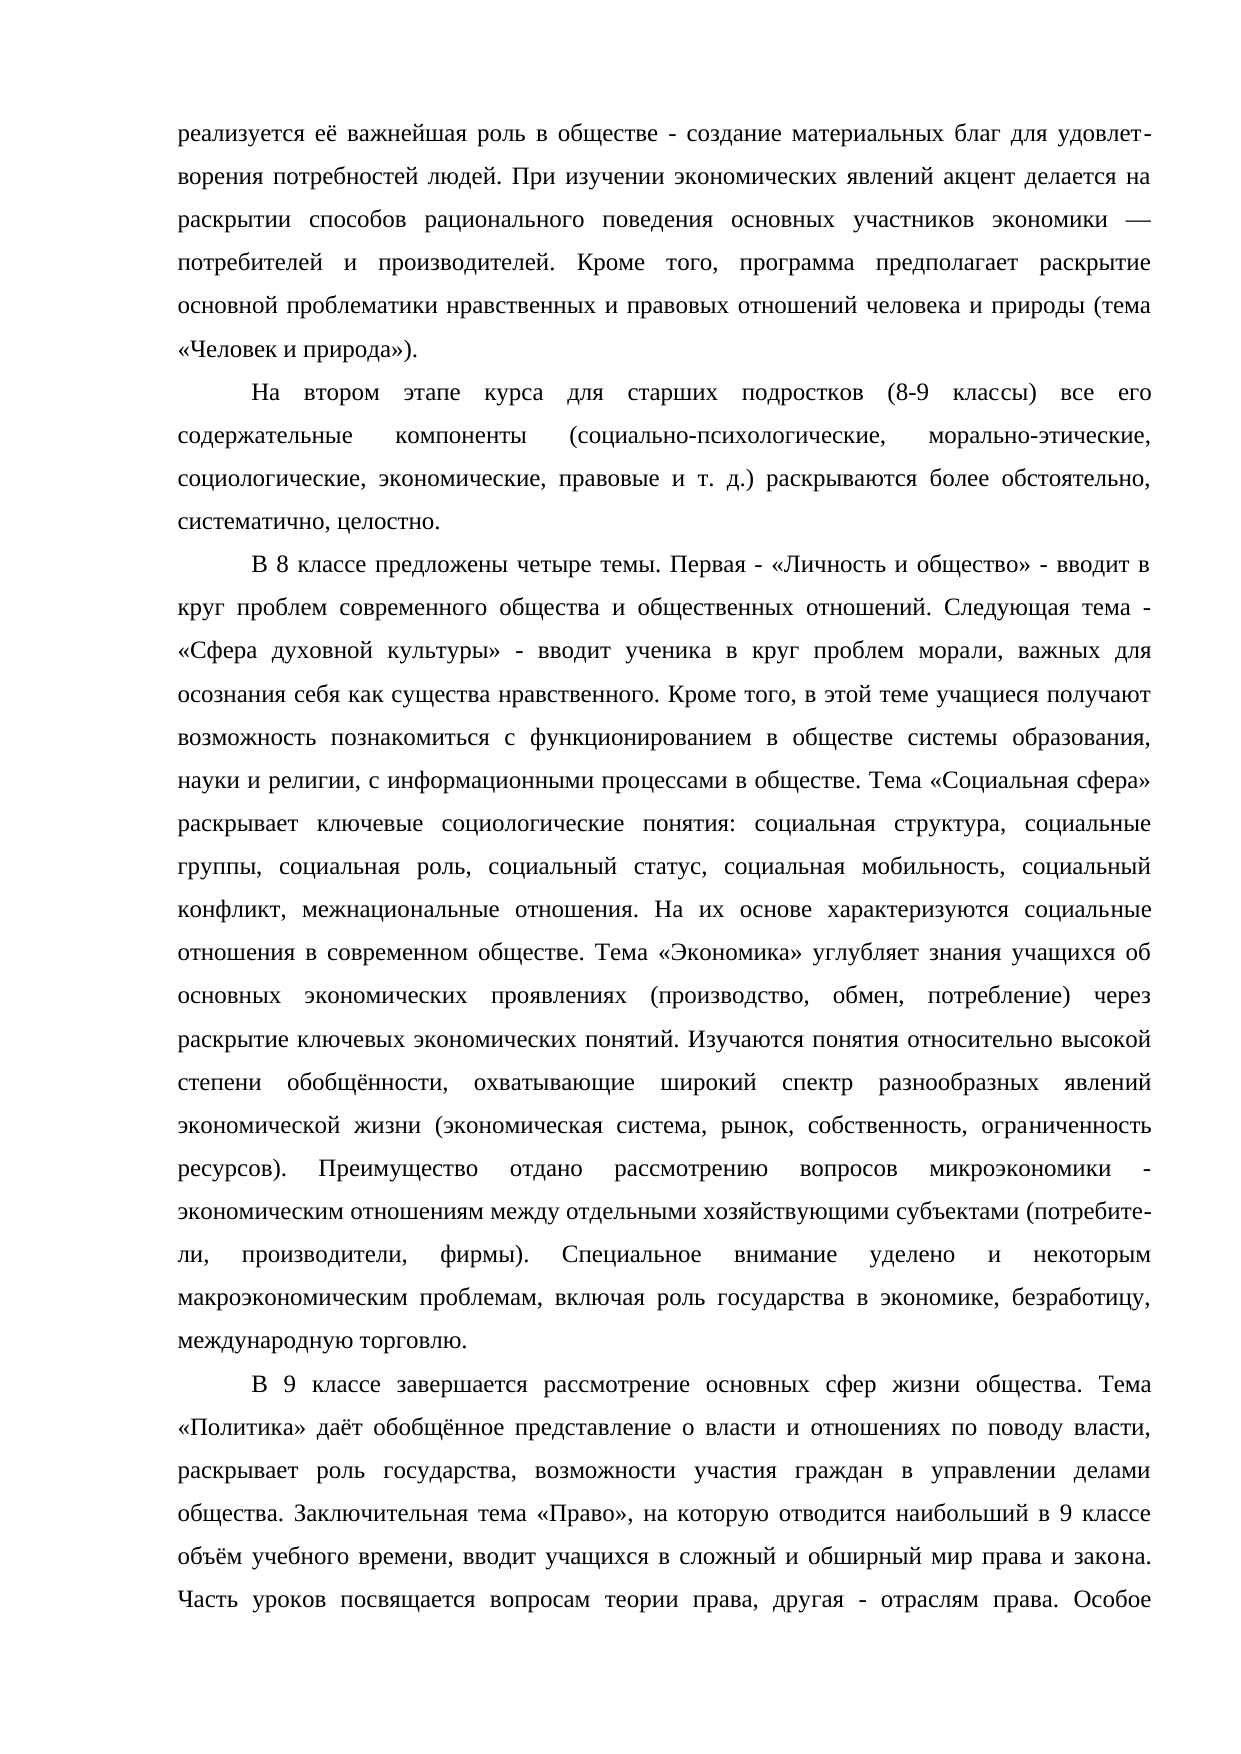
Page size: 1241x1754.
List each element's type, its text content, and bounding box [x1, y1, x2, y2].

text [177, 118, 1152, 362]
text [177, 1369, 1152, 1613]
text В 8 классе предложены четыре темы. Первая - «Личность и общество» - вводит в круг проблем современного общества и общественных отношений. Следующая тема - «Сфера духовной культуры» - вводит ученика в круг проблем морали, важных для осознания себя как существа нравственного. Кроме того, в этой теме учащиеся получают возможность познакомиться с функционированием в обществе системы образования, науки и религии, с информационными процессами в обществе. Тема «Социальная сфера» раскрывает ключевые социологические понятия: социальная структура, социальные группы, социальная роль, социальный статус, социальная мобильность, социальный конфликт, межнациональные отношения. На их основе характеризуются социальные отношения в современном обществе. Тема «Экономика» углубляет знания учащихся об основных экономических проявлениях (производство, обмен, потребление) через раскрытие ключевых экономических понятий. Изучаются понятия относительно высокой степени обобщённости, охватывающие широкий спектр разнообразных явлений экономической жизни (экономическая система, рынок, собственность, ограниченность ресурсов). Преимущество отдано рассмотрению вопросов микроэкономики - экономическим отношениям между отдельными хозяйствующими субъектами (потребители, производители, фирмы). Специальное внимание уделено и некоторым макроэкономическим проблемам, включая роль государства в экономике, безработицу, международную торговлю. [177, 549, 1152, 1354]
text На втором этапе курса для старших подростков (8-9 классы) все его содержательные компоненты (социально-психологические, морально-этические, социологические, экономические, правовые и т. д.) раскрываются более обстоятельно, систематично, целостно. [177, 377, 1152, 535]
